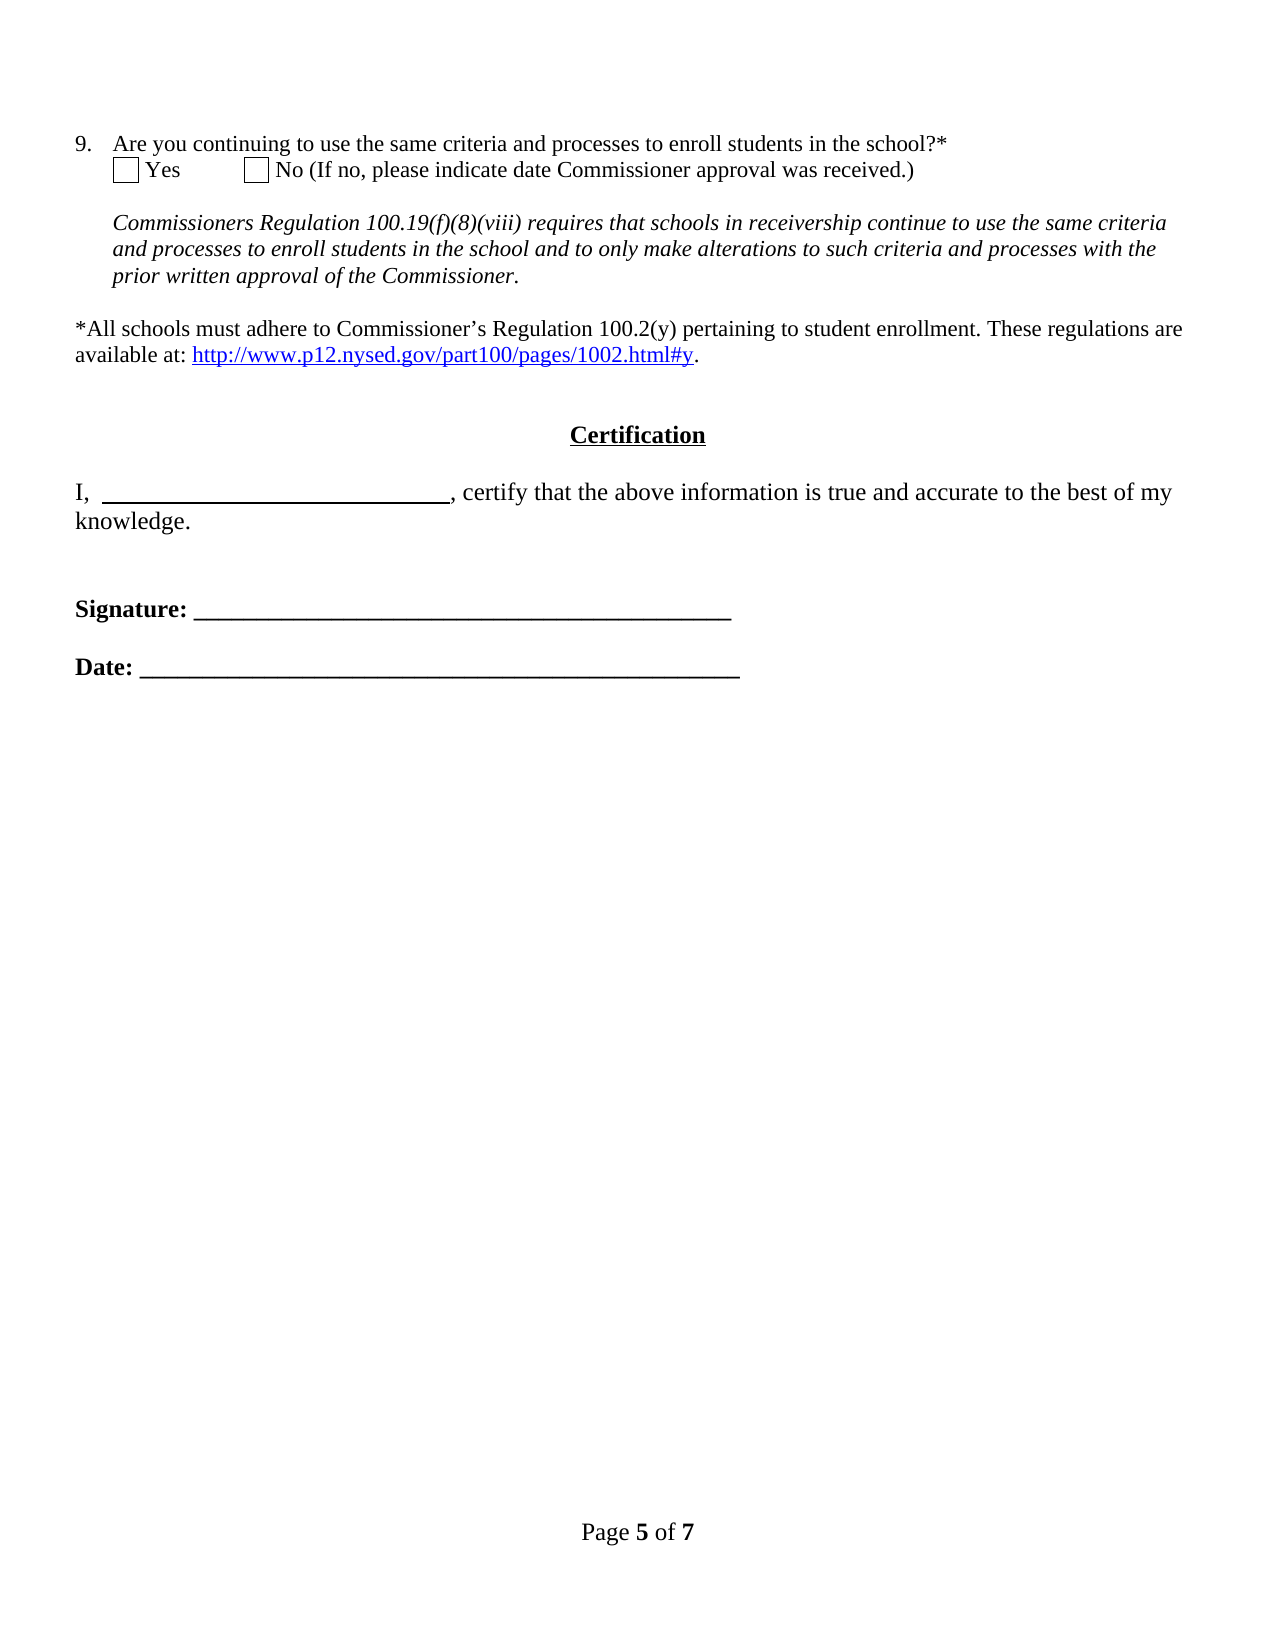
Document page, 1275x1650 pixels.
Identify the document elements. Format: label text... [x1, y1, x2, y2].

text Commissioners Regulation 100.19(f)(8)(viii) requires that schools in receivership continue to use the same criteria and processes to enroll students in the school and to only make alterations to such criteria and processes with the prior written approval of the Commissioner. [112, 209, 1200, 288]
text Signature: ___________________________________________ [75, 594, 1200, 623]
list Are you continuing to use the same criteria and processes to enroll students in the school?* [75, 130, 1200, 156]
text Certification [75, 420, 1200, 449]
text Yes No (If no, please indicate date Commissioner approval was received.) [112, 156, 1200, 183]
text Date: ________________________________________________ [75, 652, 1200, 681]
text *All schools must adhere to Commissioner’s Regulation 100.2(y) pertaining to student enrollment. These regulations are available at: http://www.p12.nysed.gov/part100/pages/1002.html#y. [75, 314, 1200, 367]
text I, , certify that the above information is true and accurate to the best of my knowledge. [75, 477, 1200, 535]
